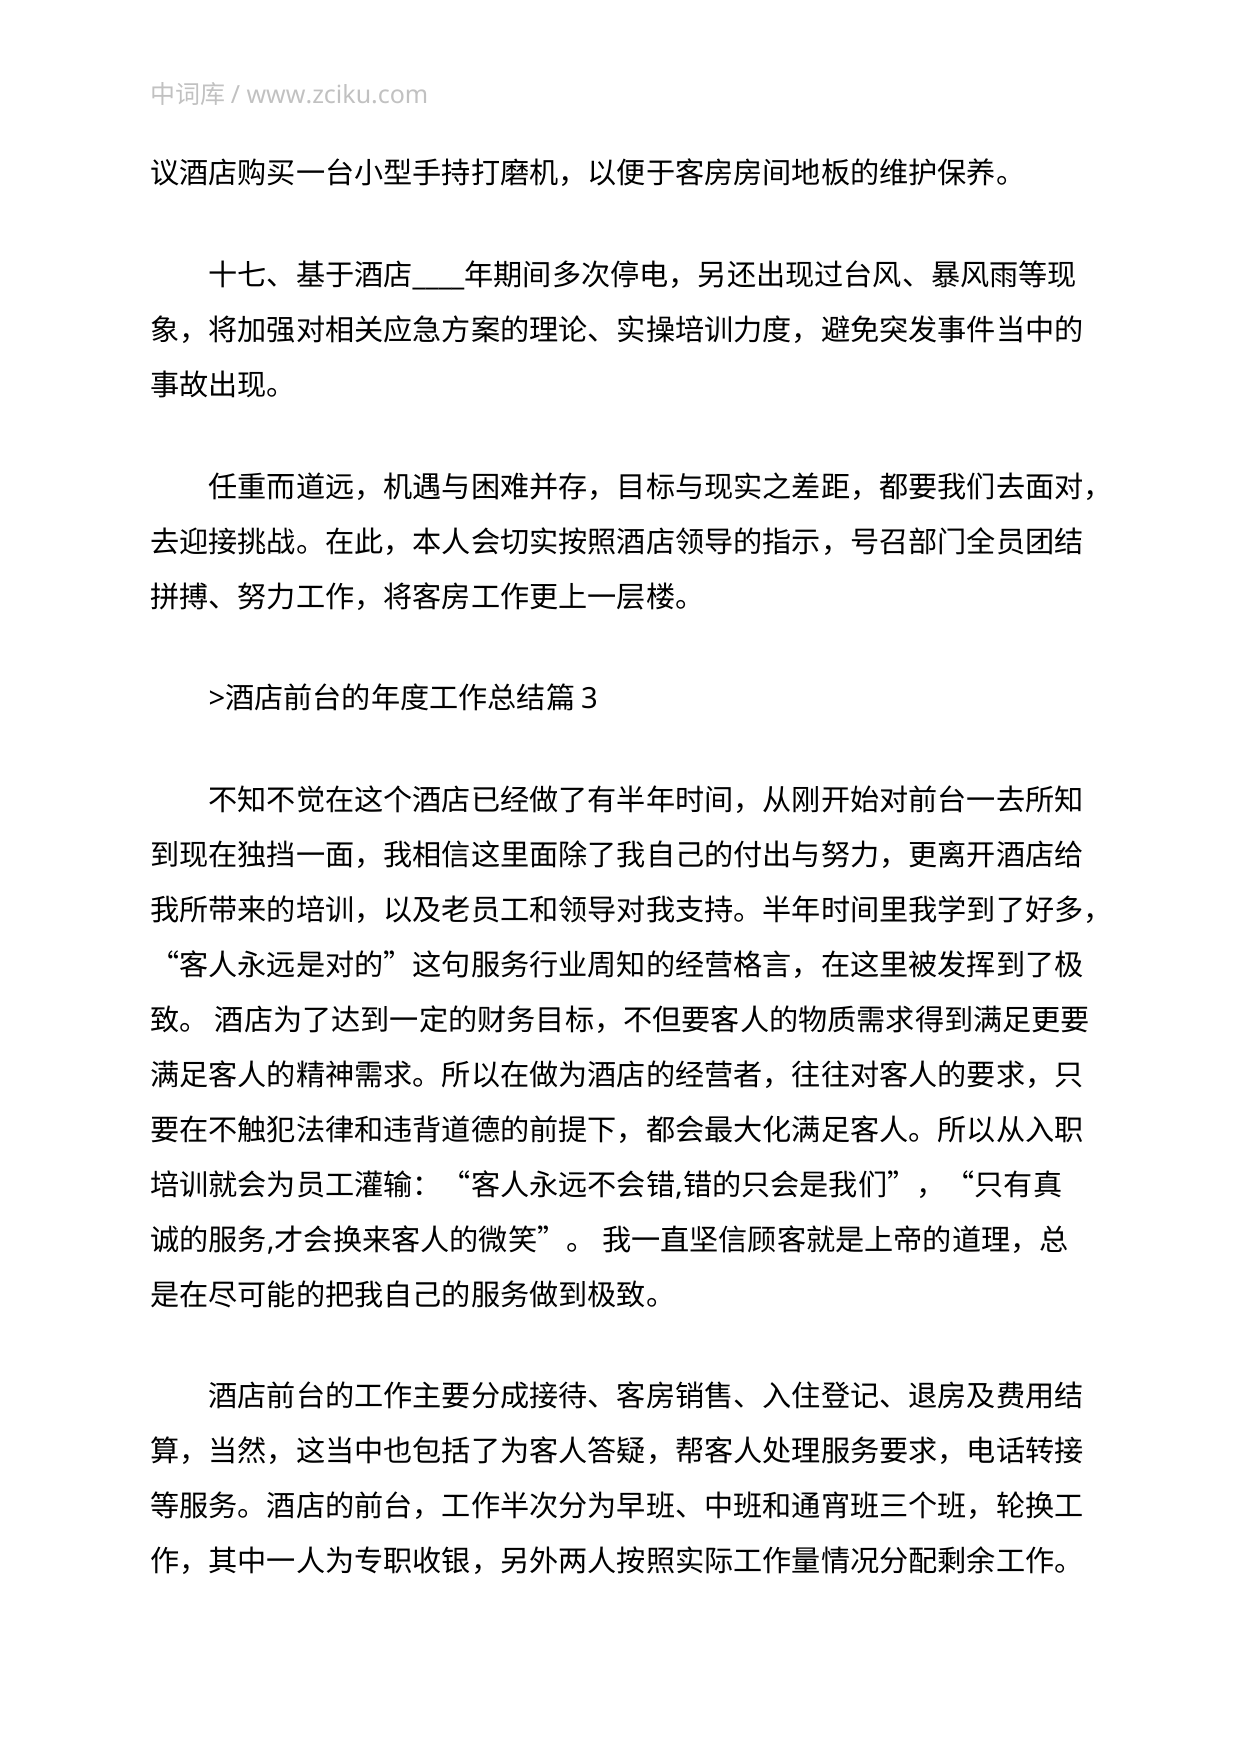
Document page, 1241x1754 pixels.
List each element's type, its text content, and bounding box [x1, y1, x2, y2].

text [150, 150, 1090, 192]
text 十七、基于酒店____年期间多次停电，另还出现过台风、暴风雨等现象，将加强对相关应急方案的理论、实操培训力度，避免突发事件当中的事故出现。 [150, 252, 1090, 404]
text 任重而道远，机遇与困难并存，目标与现实之差距，都要我们去面对，去迎接挑战。在此，本人会切实按照酒店领导的指示，号召部门全员团结拼搏、努力工作，将客房工作更上一层楼。 [150, 463, 1090, 616]
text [150, 1373, 1090, 1580]
text >酒店前台的年度工作总结篇3 [150, 675, 1090, 717]
text 不知不觉在这个酒店已经做了有半年时间，从刚开始对前台一去所知到现在独挡一面，我相信这里面除了我自己的付出与努力，更离开酒店给我所带来的培训，以及老员工和领导对我支持。半年时间里我学到了好多，“客人永远是对的”这句服务行业周知的经营格言，在这里被发挥到了极致。 酒店为了达到一定的财务目标，不但要客人的物质需求得到满足更要满足客人的精神需求。所以在做为酒店的经营者，往往对客人的要求，只要在不触犯法律和违背道德的前提下，都会最大化满足客人。所以从入职培训就会为员工灌输：“客人永远不会错,错的只会是我们”，“只有真诚的服务,才会换来客人的微笑”。 我一直坚信顾客就是上帝的道理，总是在尽可能的把我自己的服务做到极致。 [150, 777, 1090, 1313]
